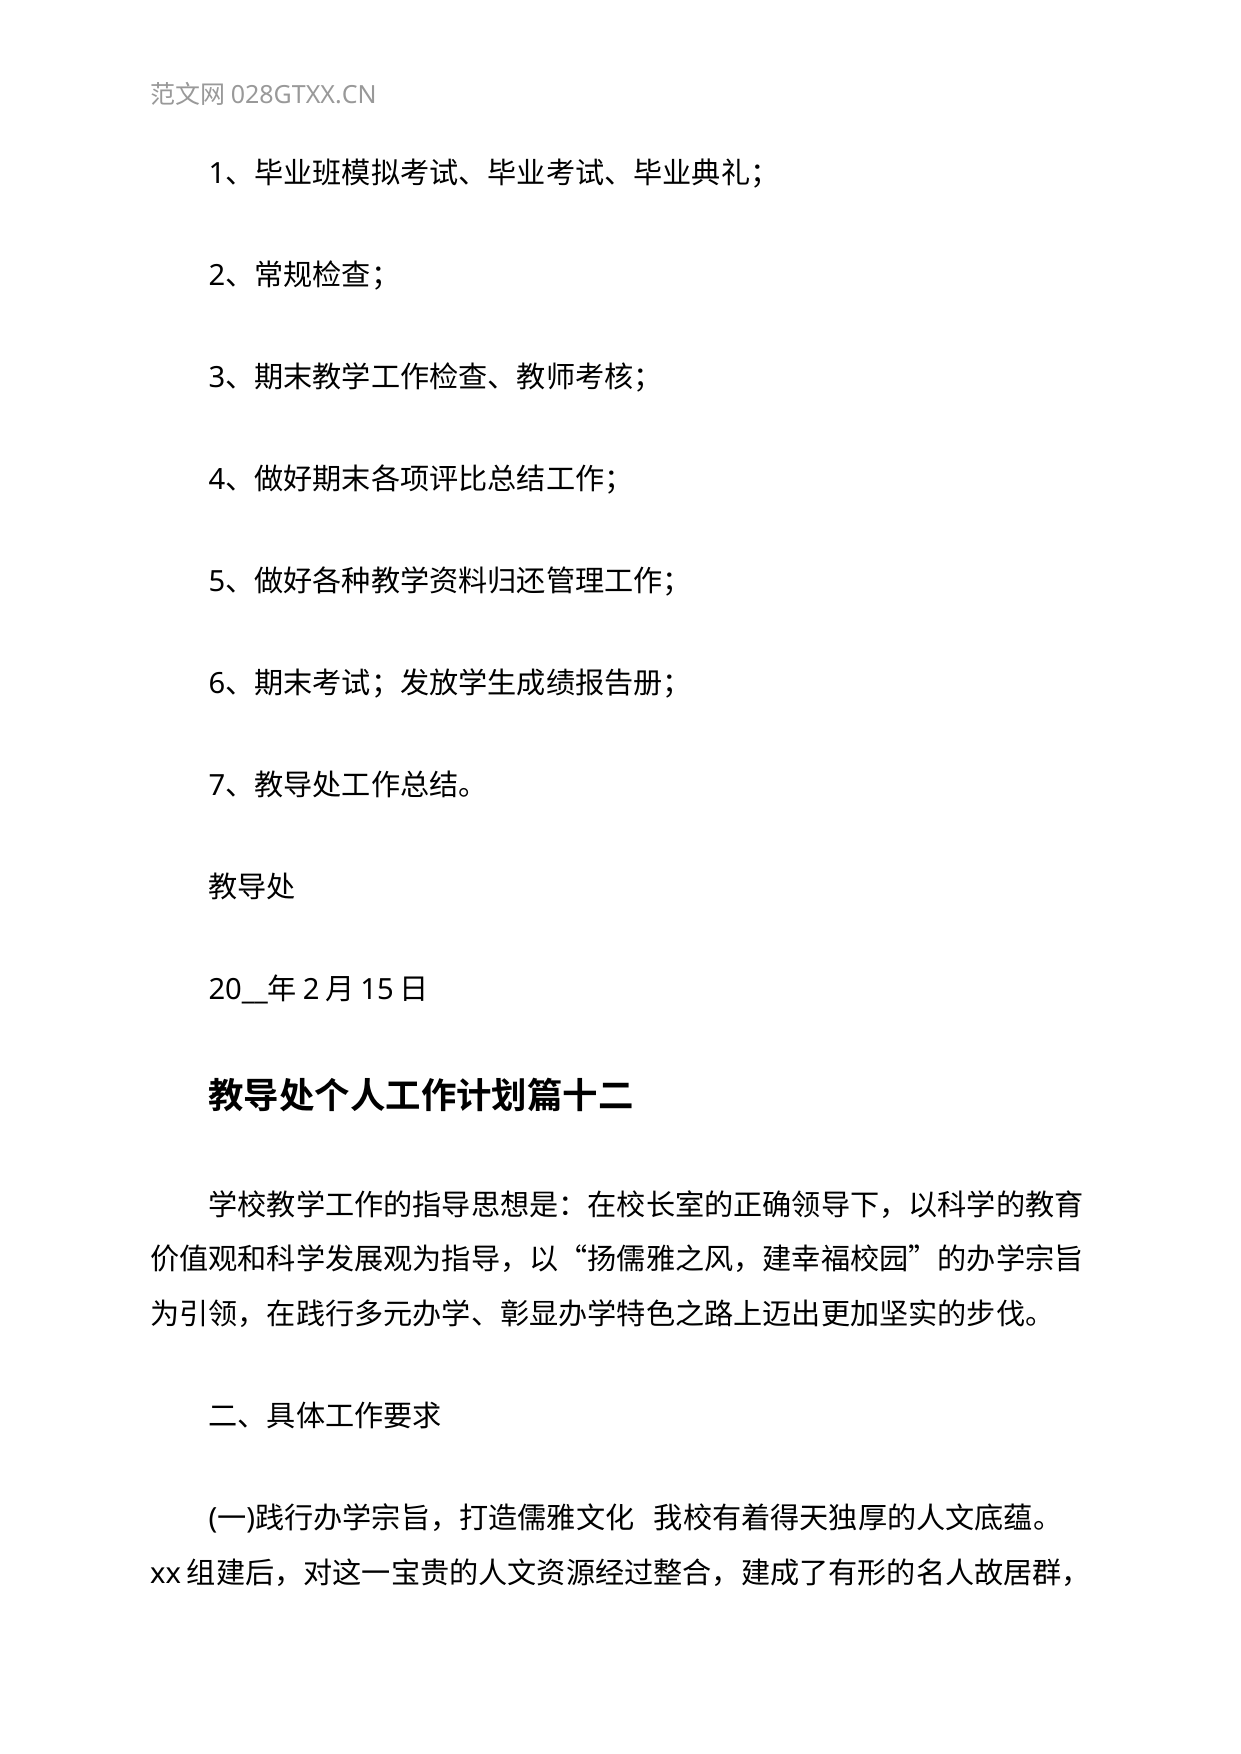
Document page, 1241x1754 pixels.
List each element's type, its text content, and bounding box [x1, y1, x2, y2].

text 二、具体工作要求 [150, 1393, 1090, 1435]
text 2、常规检查； [150, 252, 1090, 294]
text 3、期末教学工作检查、教师考核； [150, 354, 1090, 396]
text 教导处个人工作计划篇十二 [150, 1068, 1090, 1119]
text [150, 1494, 1090, 1592]
text 4、做好期末各项评比总结工作； [150, 456, 1090, 498]
text 1、毕业班模拟考试、毕业考试、毕业典礼； [150, 150, 1090, 192]
text 20__年2月15日 [150, 966, 1090, 1008]
text 6、期末考试；发放学生成绩报告册； [150, 660, 1090, 702]
text 7、教导处工作总结。 [150, 762, 1090, 804]
text 5、做好各种教学资料归还管理工作； [150, 558, 1090, 600]
text 学校教学工作的指导思想是：在校长室的正确领导下，以科学的教育价值观和科学发展观为指导，以“扬儒雅之风，建幸福校园”的办学宗旨为引领，在践行多元办学、彰显办学特色之路上迈出更加坚实的步伐。 [150, 1181, 1090, 1333]
text 教导处 [150, 864, 1090, 906]
